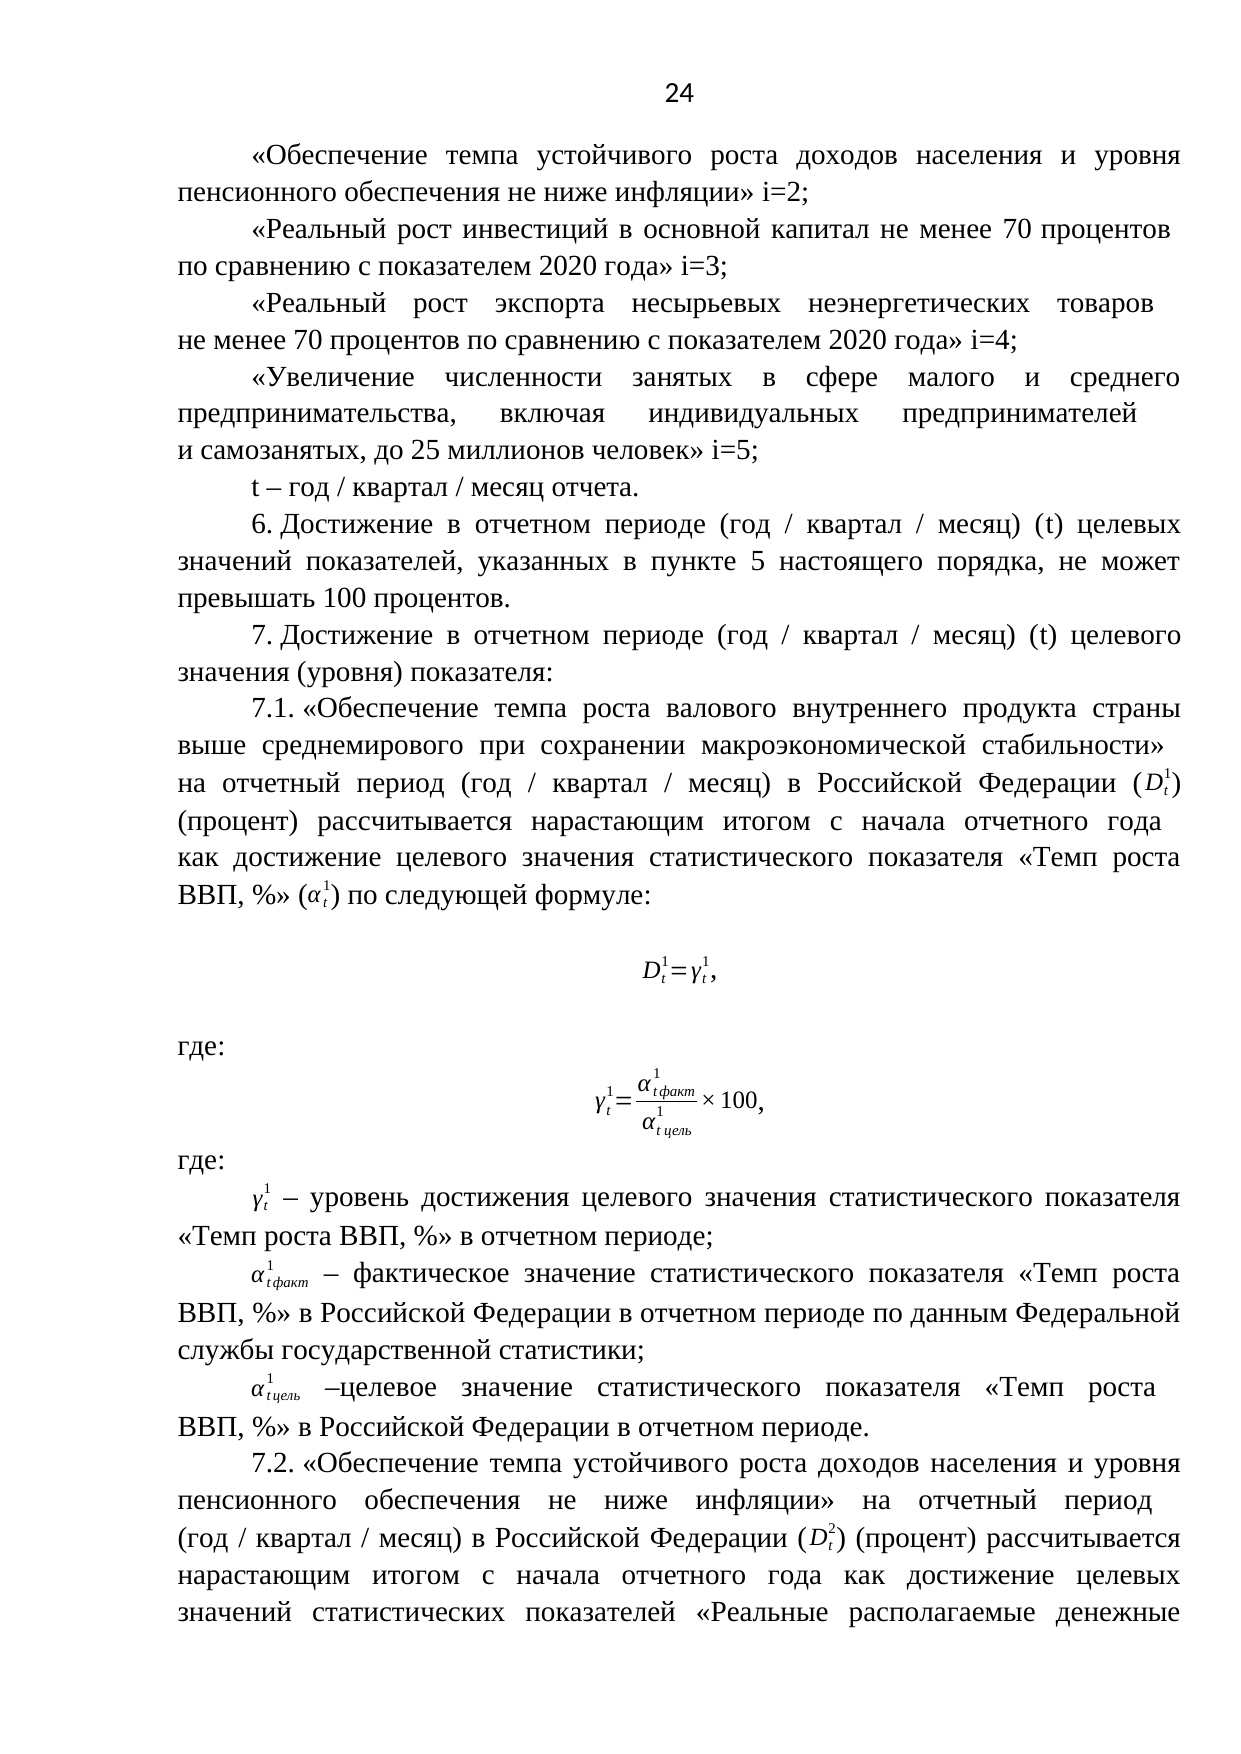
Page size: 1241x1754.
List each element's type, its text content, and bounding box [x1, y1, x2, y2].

text , [177, 951, 1181, 988]
text «Увеличение численности занятых в сфере малого и среднего предпринимательства, включая индивидуальных предпринимателей и самозанятых, до 25 миллионов человек» i=5; [177, 359, 1181, 466]
text «Реальный рост инвестиций в основной капитал не менее 70 процентов по сравнению с показателем 2020 года» i=3; [177, 211, 1181, 282]
text –целевое значение статистического показателя «Темп роста ВВП, %» в Российской Федерации в отчетном периоде. [177, 1369, 1181, 1442]
text 6. Достижение в отчетном периоде (год / квартал / месяц) (t) целевых значений показателей, указанных в пункте 5 настоящего порядка, не может превышать 100 процентов. [177, 506, 1181, 613]
text где: [177, 1028, 1181, 1062]
text – фактическое значение статистического показателя «Темп роста ВВП, %» в Российской Федерации в отчетном периоде по данным Федеральной службы государственной статистики; [177, 1255, 1181, 1366]
text t – год / квартал / месяц отчета. [177, 469, 1181, 503]
text , [177, 1065, 1181, 1138]
text 7. Достижение в отчетном периоде (год / квартал / месяц) (t) целевого значения (уровня) показателя: [177, 617, 1181, 687]
text где: [177, 1142, 1181, 1175]
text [177, 1446, 1181, 1628]
text 7.1. «Обеспечение темпа роста валового внутреннего продукта страны выше среднемирового при сохранении макроэкономической стабильности» на отчетный период (год / квартал / месяц) в Российской Федерации () (процент) рассчитывается нарастающим итогом с начала отчетного года как достижение целевого значения статистического показателя «Темп роста ВВП, %» () по следующей формуле: [177, 691, 1181, 911]
text «Обеспечение темпа устойчивого роста доходов населения и уровня пенсионного обеспечения не ниже инфляции» i=2; [177, 137, 1181, 208]
text – уровень достижения целевого значения статистического показателя «Темп роста ВВП, %» в отчетном периоде; [177, 1179, 1181, 1252]
text «Реальный рост экспорта несырьевых неэнергетических товаров не менее 70 процентов по сравнению с показателем 2020 года» i=4; [177, 285, 1181, 355]
